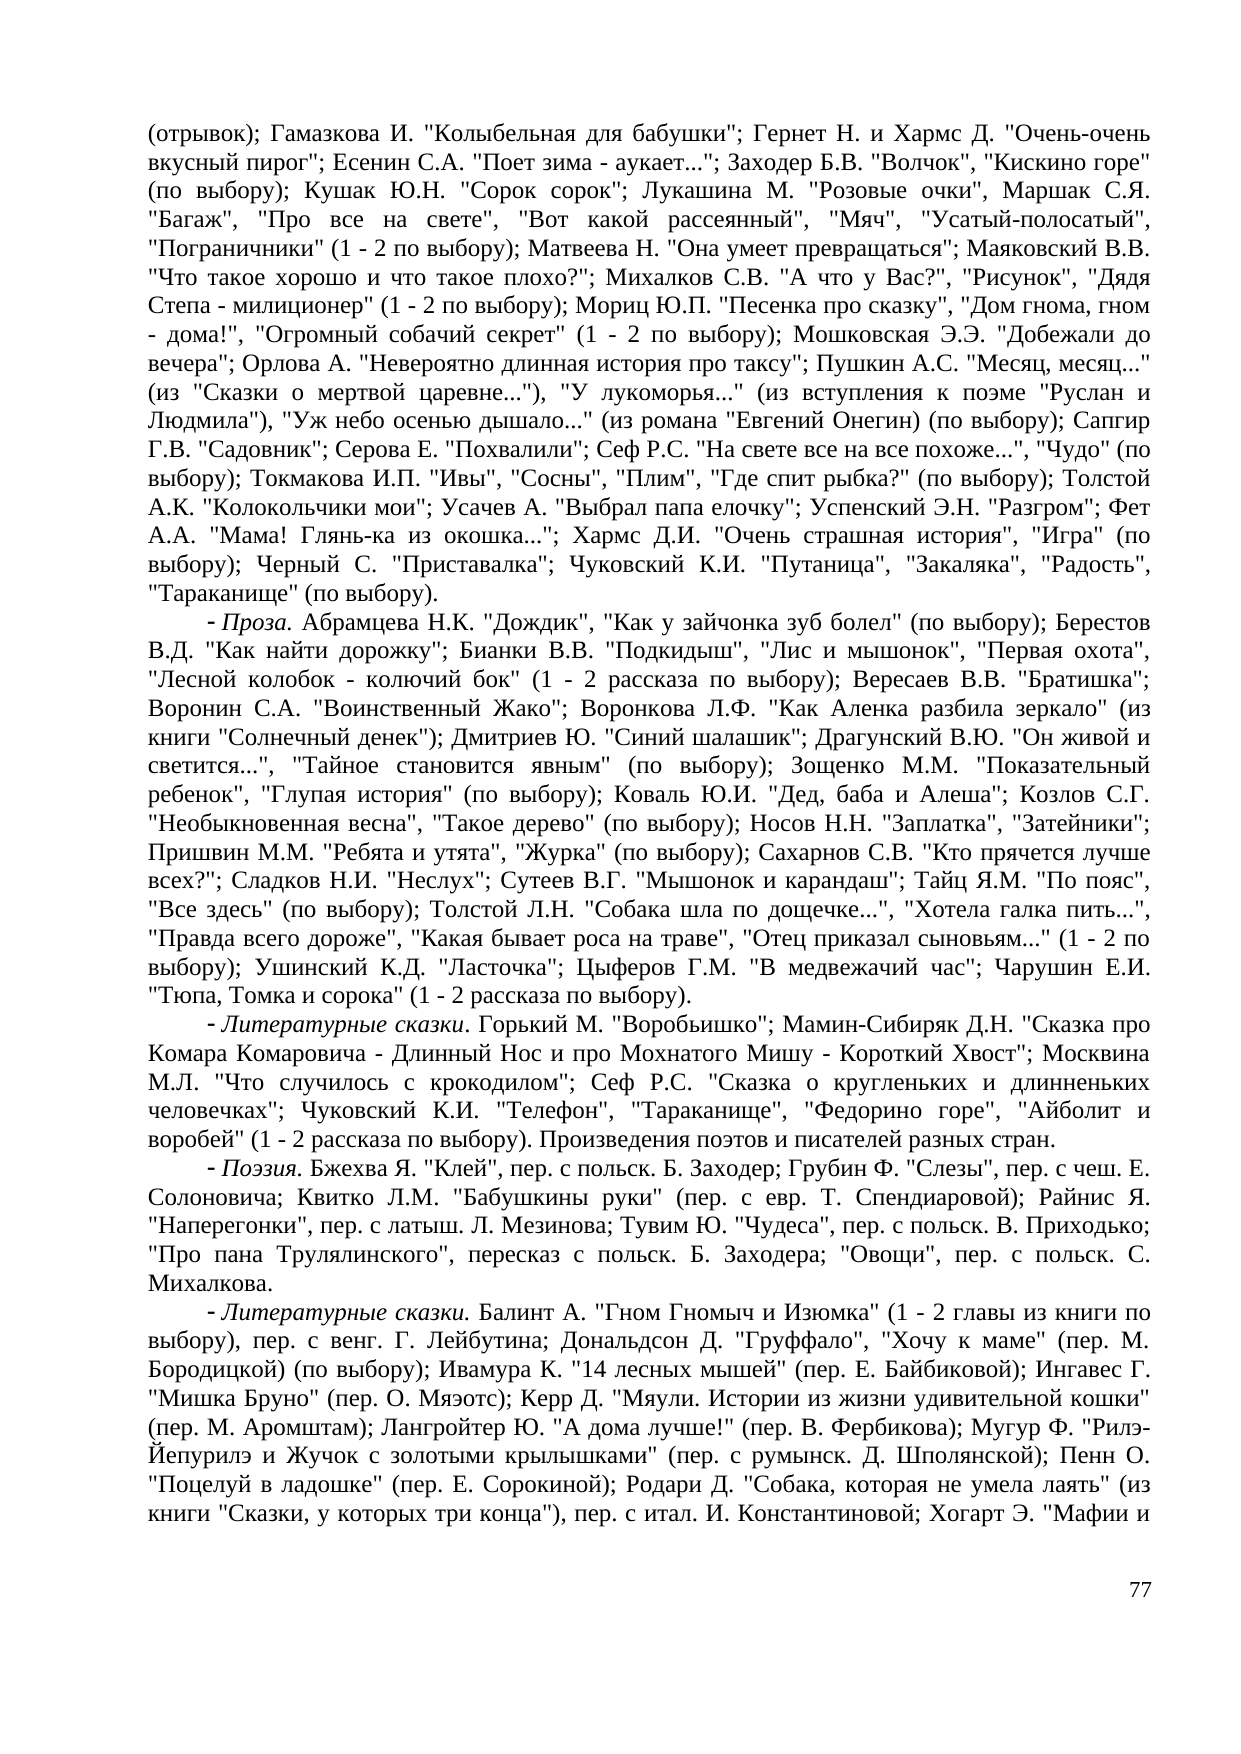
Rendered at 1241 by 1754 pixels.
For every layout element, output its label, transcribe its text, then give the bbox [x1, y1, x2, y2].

list Поэзия. Бжехва Я. "Клей", пер. с польск. Б. Заходер; Грубин Ф. "Слезы", пер. с чеш. Е. Солоновича; Квитко Л.М. "Бабушкины руки" (пер. с евр. Т. Спендиаровой); Райнис Я. "Наперегонки", пер. с латыш. Л. Мезинова; Тувим Ю. "Чудеса", пер. с польск. В. Приходько; "Про пана Трулялинского", пересказ с польск. Б. Заходера; "Овощи", пер. с польск. С. Михалкова. [148, 1153, 1152, 1297]
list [148, 1297, 1152, 1527]
list Литературные сказки. Горький М. "Воробьишко"; Мамин-Сибиряк Д.Н. "Сказка про Комара Комаровича - Длинный Нос и про Мохнатого Мишу - Короткий Хвост"; Москвина М.Л. "Что случилось с крокодилом"; Сеф Р.С. "Сказка о кругленьких и длинненьких человечках"; Чуковский К.И. "Телефон", "Тараканище", "Федорино горе", "Айболит и воробей" (1 - 2 рассказа по выбору). Произведения поэтов и писателей разных стран. [148, 1009, 1152, 1153]
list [148, 118, 1152, 607]
list Проза. Абрамцева Н.К. "Дождик", "Как у зайчонка зуб болел" (по выбору); Берестов В.Д. "Как найти дорожку"; Бианки В.В. "Подкидыш", "Лис и мышонок", "Первая охота", "Лесной колобок - колючий бок" (1 - 2 рассказа по выбору); Вересаев В.В. "Братишка"; Воронин С.А. "Воинственный Жако"; Воронкова Л.Ф. "Как Аленка разбила зеркало" (из книги "Солнечный денек"); Дмитриев Ю. "Синий шалашик"; Драгунский В.Ю. "Он живой и светится...", "Тайное становится явным" (по выбору); Зощенко М.М. "Показательный ребенок", "Глупая история" (по выбору); Коваль Ю.И. "Дед, баба и Алеша"; Козлов С.Г. "Необыкновенная весна", "Такое дерево" (по выбору); Носов Н.Н. "Заплатка", "Затейники"; Пришвин М.М. "Ребята и утята", "Журка" (по выбору); Сахарнов С.В. "Кто прячется лучше всех?"; Сладков Н.И. "Неслух"; Сутеев В.Г. "Мышонок и карандаш"; Тайц Я.М. "По пояс", "Все здесь" (по выбору); Толстой Л.Н. "Собака шла по дощечке...", "Хотела галка пить...", "Правда всего дороже", "Какая бывает роса на траве", "Отец приказал сыновьям..." (1 - 2 по выбору); Ушинский К.Д. "Ласточка"; Цыферов Г.М. "В медвежачий час"; Чарушин Е.И. "Тюпа, Томка и сорока" (1 - 2 рассказа по выбору). [148, 607, 1152, 1009]
